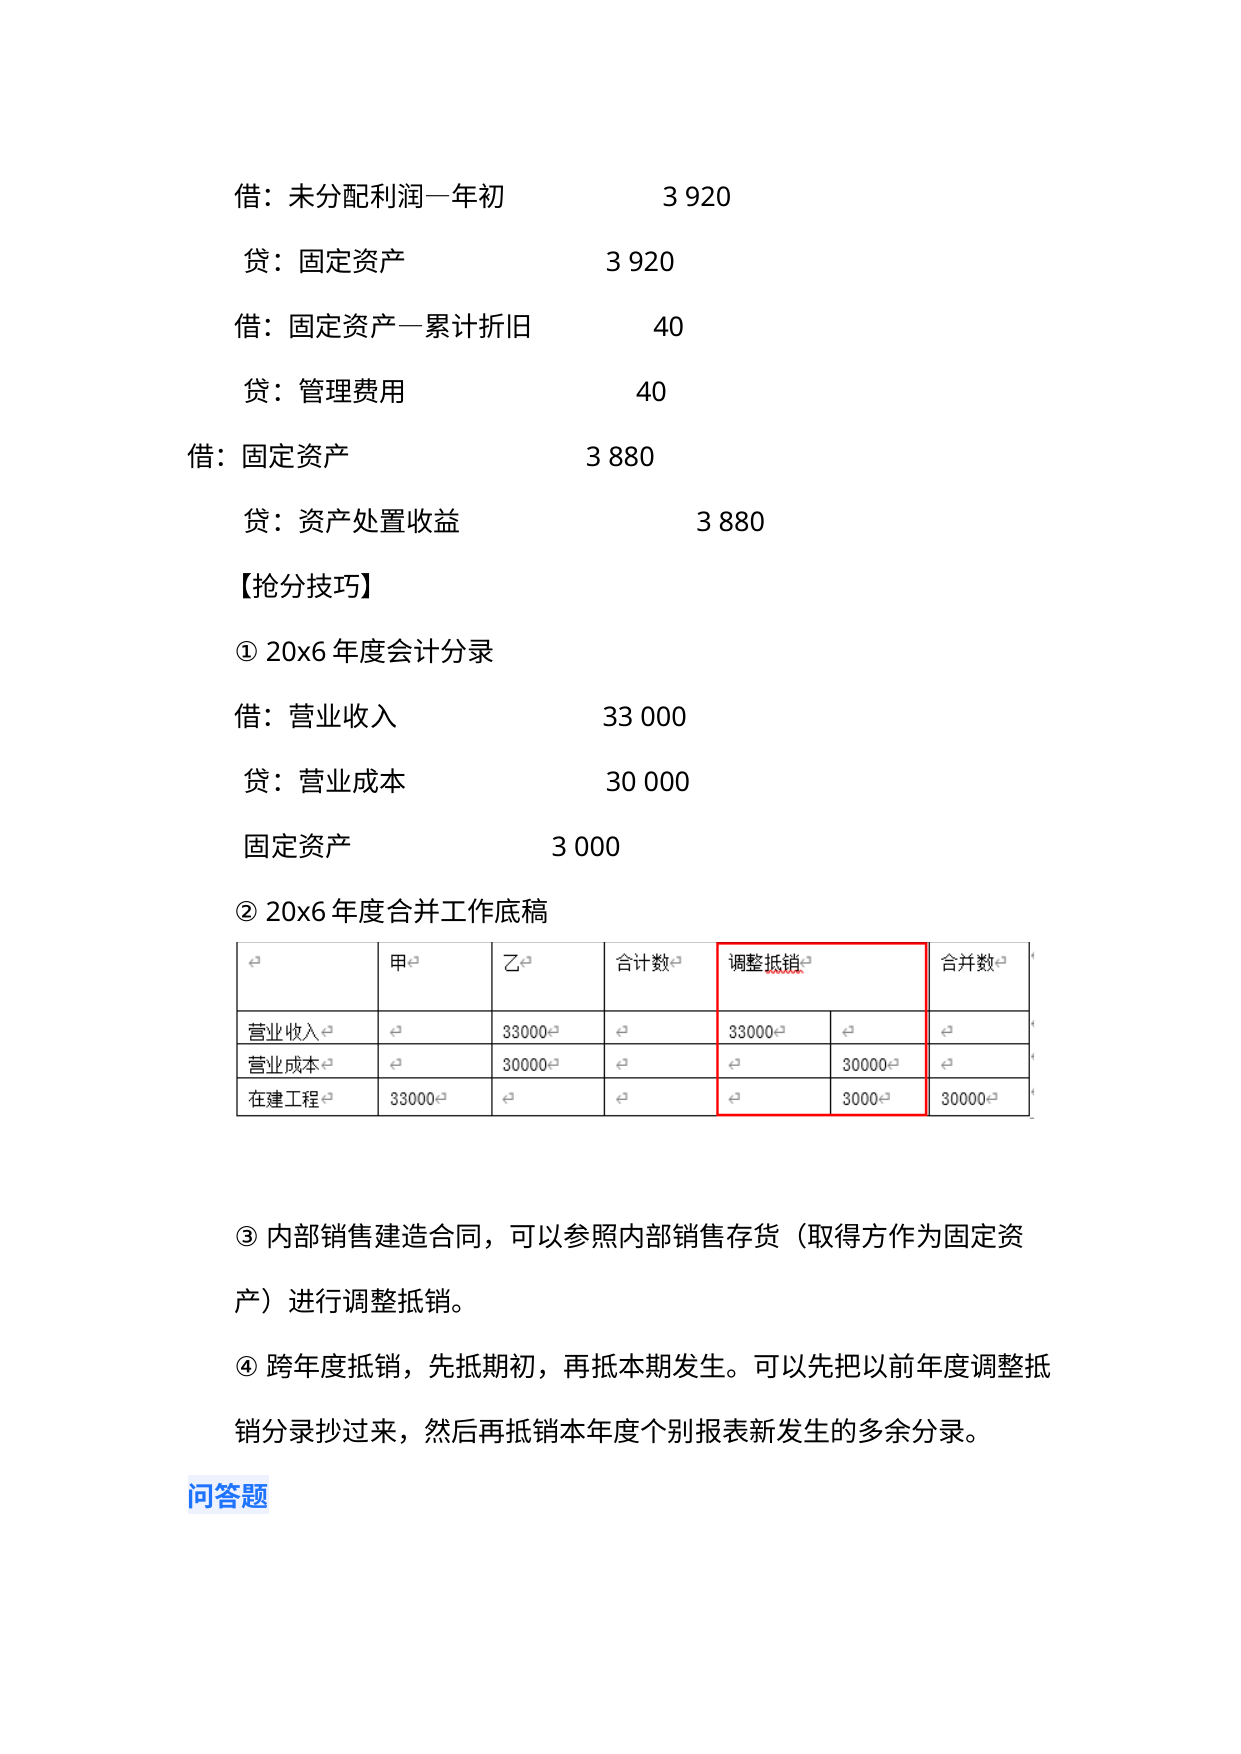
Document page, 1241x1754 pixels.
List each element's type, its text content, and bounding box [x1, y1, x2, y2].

text 借：固定资产 3 880 [187, 422, 1053, 487]
text 【抢分技巧】 [225, 552, 1053, 617]
text 贷：固定资产 3 920 [244, 227, 1053, 292]
text 贷：管理费用 40 [244, 357, 1053, 422]
text ③ 内部销售建造合同，可以参照内部销售存货（取得方作为固定资产）进行调整抵销。 [234, 1202, 1053, 1332]
text ④ 跨年度抵销，先抵期初，再抵本期发生。可以先把以前年度调整抵销分录抄过来，然后再抵销本年度个别报表新发生的多余分录。 [234, 1332, 1053, 1462]
picture [234, 942, 1035, 1119]
text 贷：资产处置收益 3 880 [244, 487, 1053, 552]
text 问答题 [187, 1462, 1053, 1527]
text 借：固定资产—累计折旧 40 [234, 292, 1053, 357]
text ① 20x6年度会计分录 [234, 617, 1053, 682]
text 借：营业收入 33 000 [234, 682, 1053, 747]
text 借：未分配利润—年初 3 920 [234, 162, 1053, 227]
text 贷：营业成本 30 000 [244, 747, 1053, 812]
text 固定资产 3 000 [244, 812, 1053, 877]
